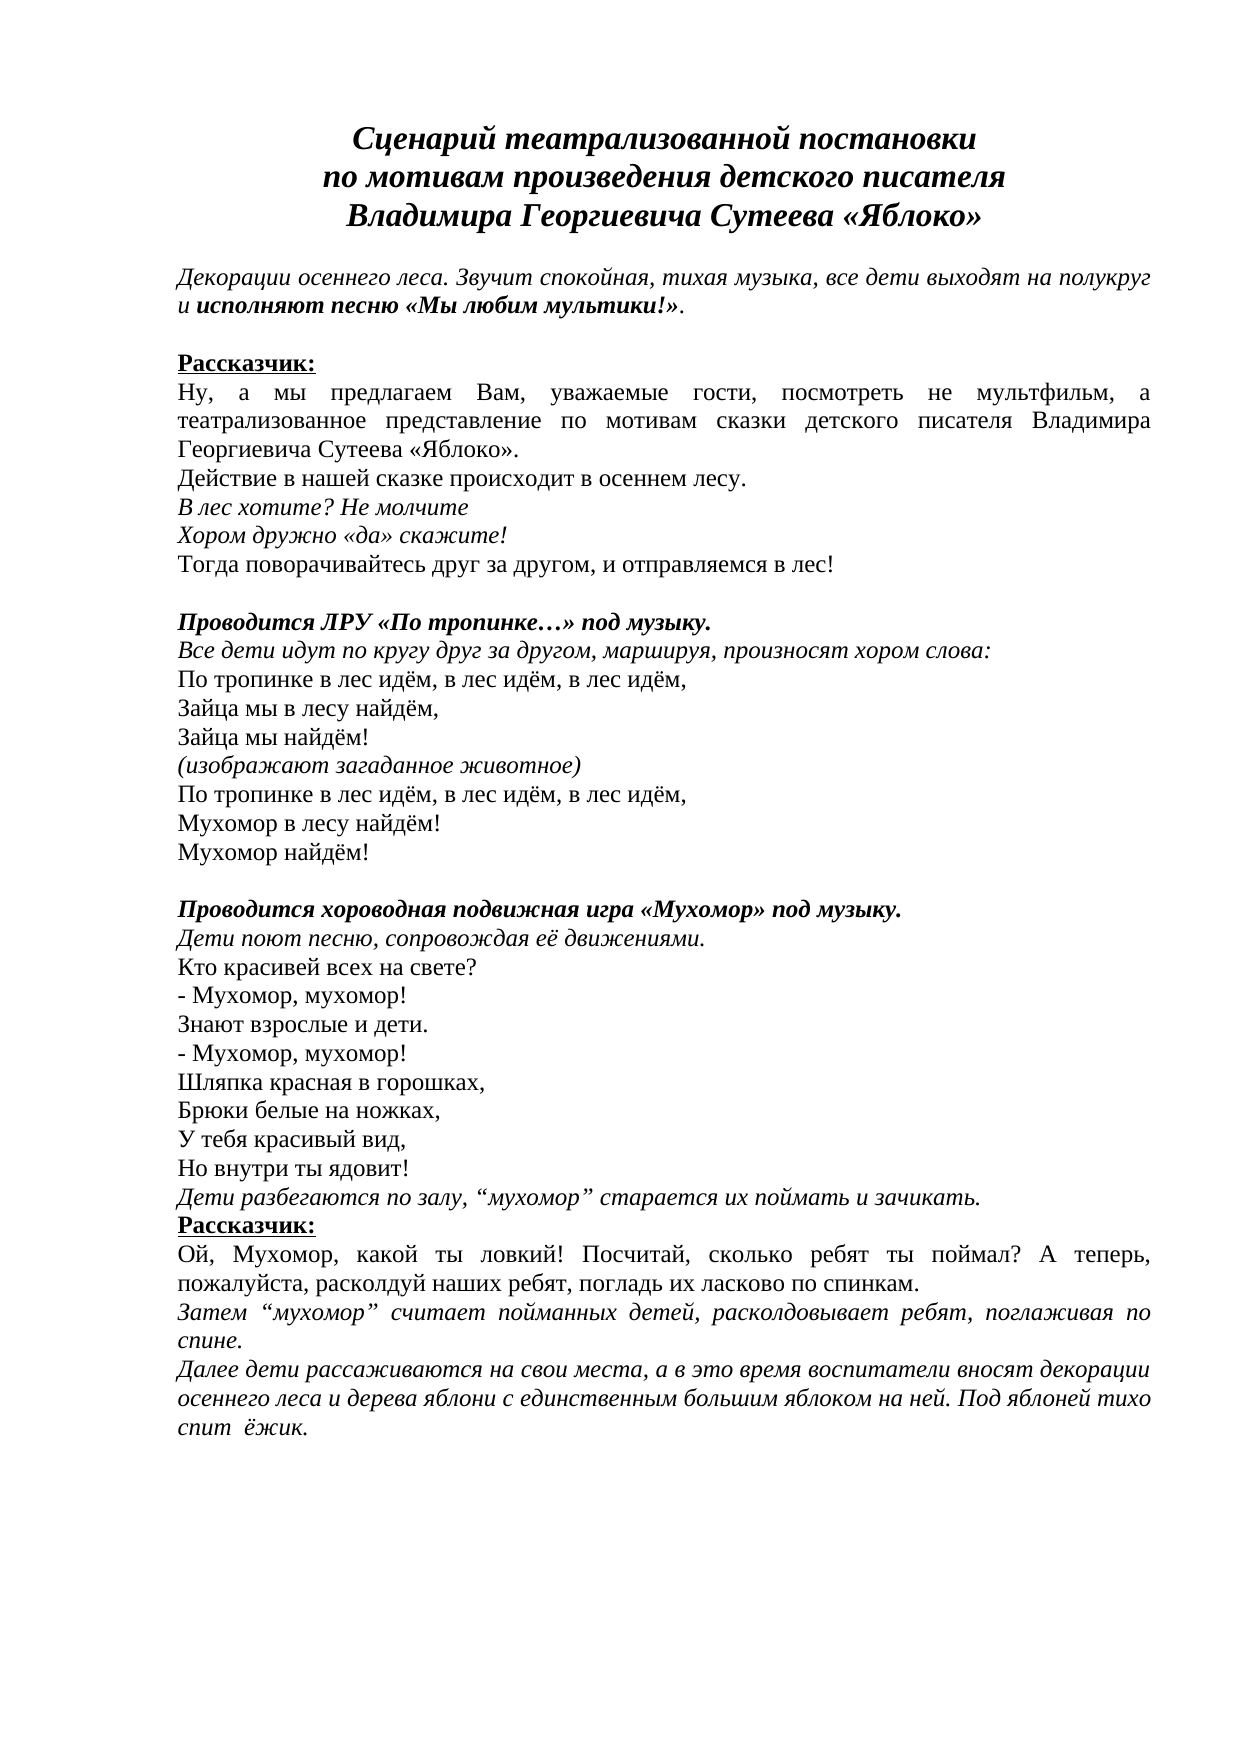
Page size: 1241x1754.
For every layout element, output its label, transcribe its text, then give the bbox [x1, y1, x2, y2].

text Проводится ЛРУ «По тропинке…» под музыку. [177, 607, 1152, 636]
text Мухомор в лесу найдём! [177, 808, 1152, 837]
text Все дети идут по кругу друг за другом, маршируя, произносят хором слова: [177, 636, 1152, 664]
text По тропинке в лес идём, в лес идём, в лес идём, [177, 779, 1152, 808]
text Действие в нашей сказке происходит в осеннем лесу. [177, 463, 1152, 492]
text По тропинке в лес идём, в лес идём, в лес идём, [177, 664, 1152, 693]
text Проводится хороводная подвижная игра «Мухомор» под музыку. [177, 894, 1152, 923]
text Декорации осеннего леса. Звучит спокойная, тихая музыка, все дети выходят на полукруг и исполняют песню «Мы любим мультики!». [177, 262, 1152, 319]
text Сценарий театрализованной постановки [177, 118, 1152, 156]
text Знают взрослые и дети. [177, 1009, 1152, 1038]
text Хором дружно «да» скажите! [177, 521, 1152, 549]
text Ой, Мухомор, какой ты ловкий! Посчитай, сколько ребят ты поймал? А теперь, пожалуйста, расколдуй наших ребят, погладь их ласково по спинкам. [177, 1239, 1152, 1297]
text Ну, а мы предлагаем Вам, уважаемые гости, посмотреть не мультфильм, а театрализованное представление по мотивам сказки детского писателя Владимира Георгиевича Сутеева «Яблоко». [177, 377, 1152, 463]
text Рассказчик: [177, 1211, 1152, 1239]
text Зайца мы найдём! [177, 722, 1152, 751]
text Дети разбегаются по залу, “мухомор” старается их поймать и зачикать. [177, 1182, 1152, 1211]
text Далее дети рассаживаются на свои места, а в это время воспитатели вносят декорации осеннего леса и дерева яблони с единственным большим яблоком на ней. Под яблоней тихо спит ёжик. [177, 1354, 1152, 1441]
text Мухомор найдём! [177, 837, 1152, 866]
text (изображают загаданное животное) [177, 751, 1152, 779]
text Тогда поворачивайтесь друг за другом, и отправляемся в лес! [177, 549, 1152, 578]
text Кто красивей всех на свете? [177, 952, 1152, 981]
text - Мухомор, мухомор! [177, 1038, 1152, 1067]
text Шляпка красная в горошках, [177, 1067, 1152, 1096]
text Затем “мухомор” считает пойманных детей, расколдовывает ребят, поглаживая по спине. [177, 1297, 1152, 1354]
text Рассказчик: [177, 348, 1152, 377]
text Брюки белые на ножках, [177, 1096, 1152, 1124]
text Дети поют песню, сопровождая её движениями. [177, 923, 1152, 952]
text Владимира Георгиевича Сутеева «Яблоко» [177, 195, 1152, 233]
text У тебя красивый вид, [177, 1124, 1152, 1153]
text - Мухомор, мухомор! [177, 981, 1152, 1009]
text В лес хотите? Не молчите [177, 492, 1152, 521]
text Но внутри ты ядовит! [177, 1153, 1152, 1182]
text Зайца мы в лесу найдём, [177, 693, 1152, 722]
text по мотивам произведения детского писателя [177, 156, 1152, 195]
